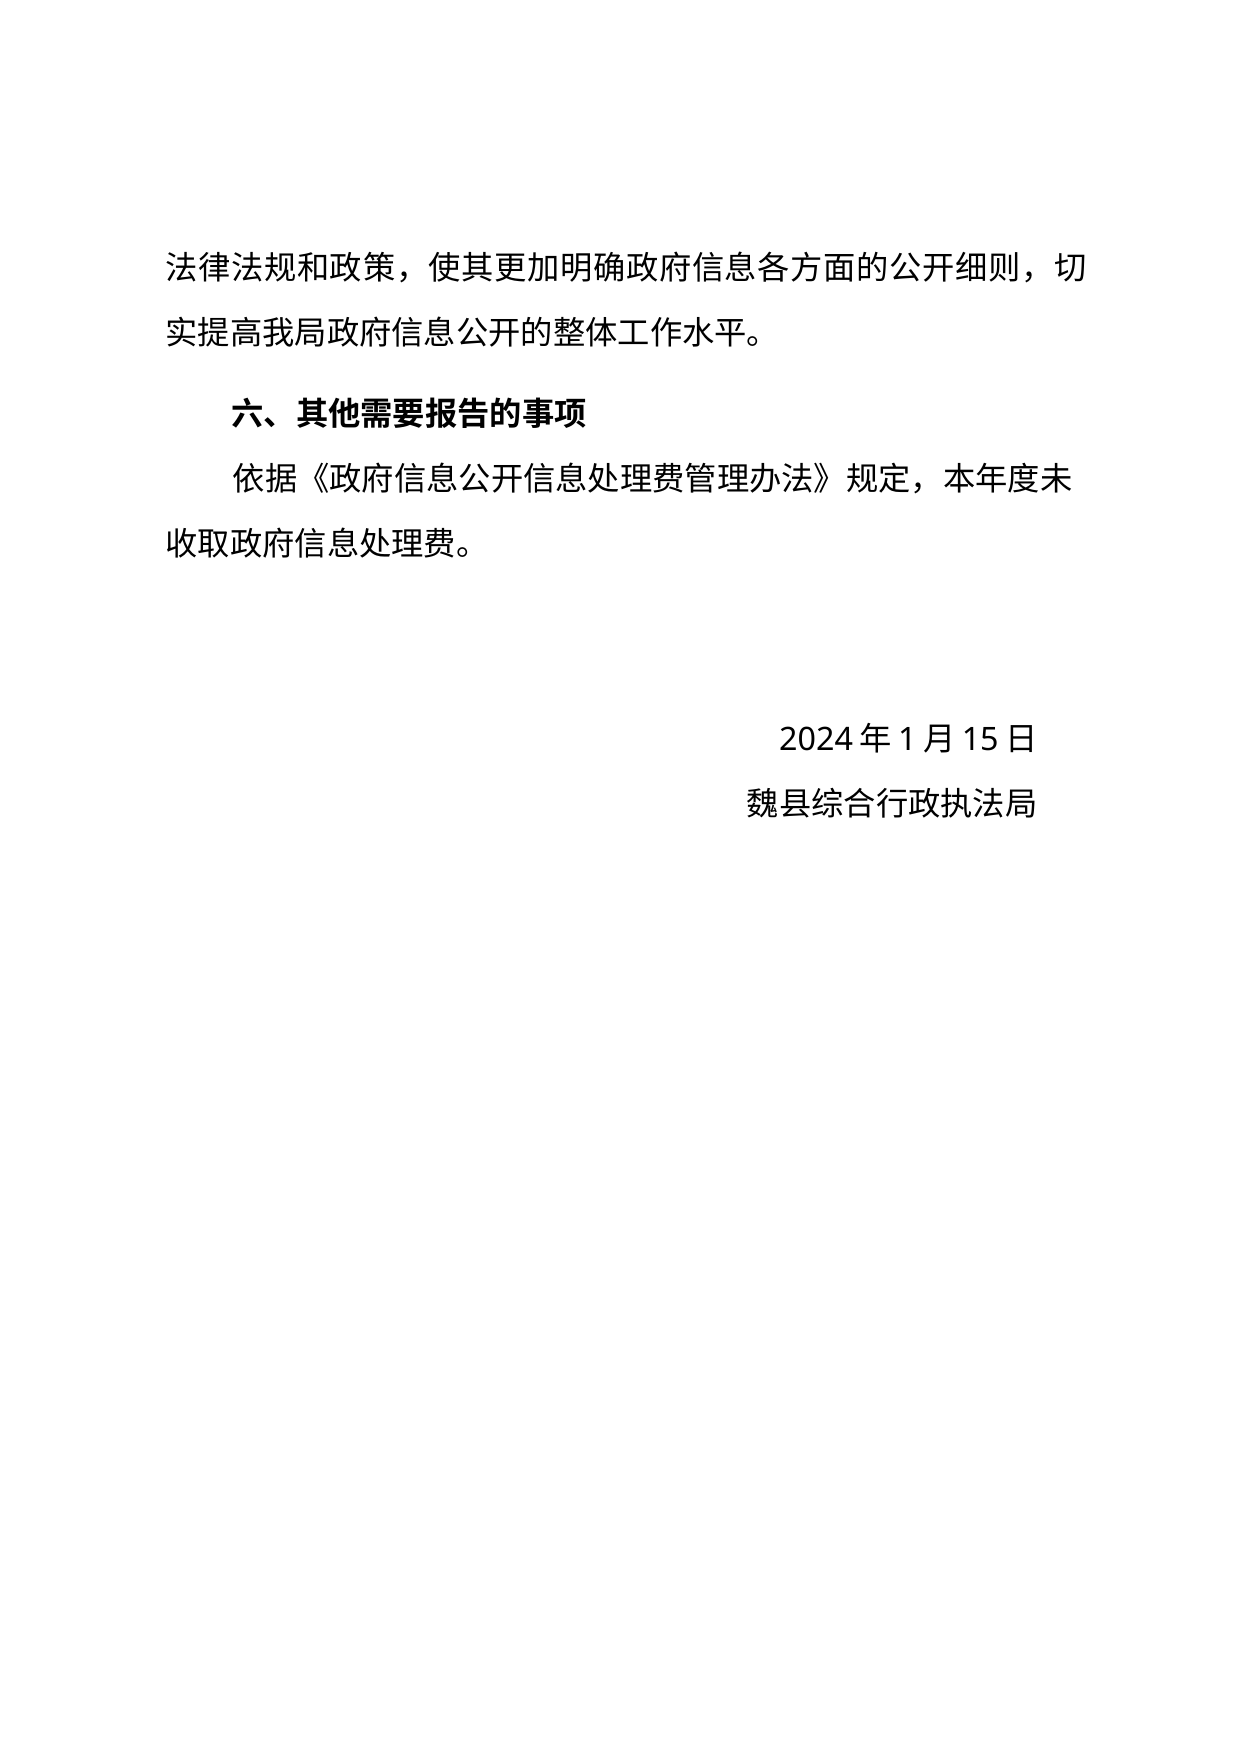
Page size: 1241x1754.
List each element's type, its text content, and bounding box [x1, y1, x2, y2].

text 魏县综合行政执法局 [165, 768, 1087, 833]
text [165, 233, 1087, 363]
text 2024年1月15日 [165, 703, 1087, 768]
text 六、其他需要报告的事项 [165, 378, 1087, 443]
text 依据《政府信息公开信息处理费管理办法》规定，本年度未收取政府信息处理费。 [165, 443, 1087, 573]
